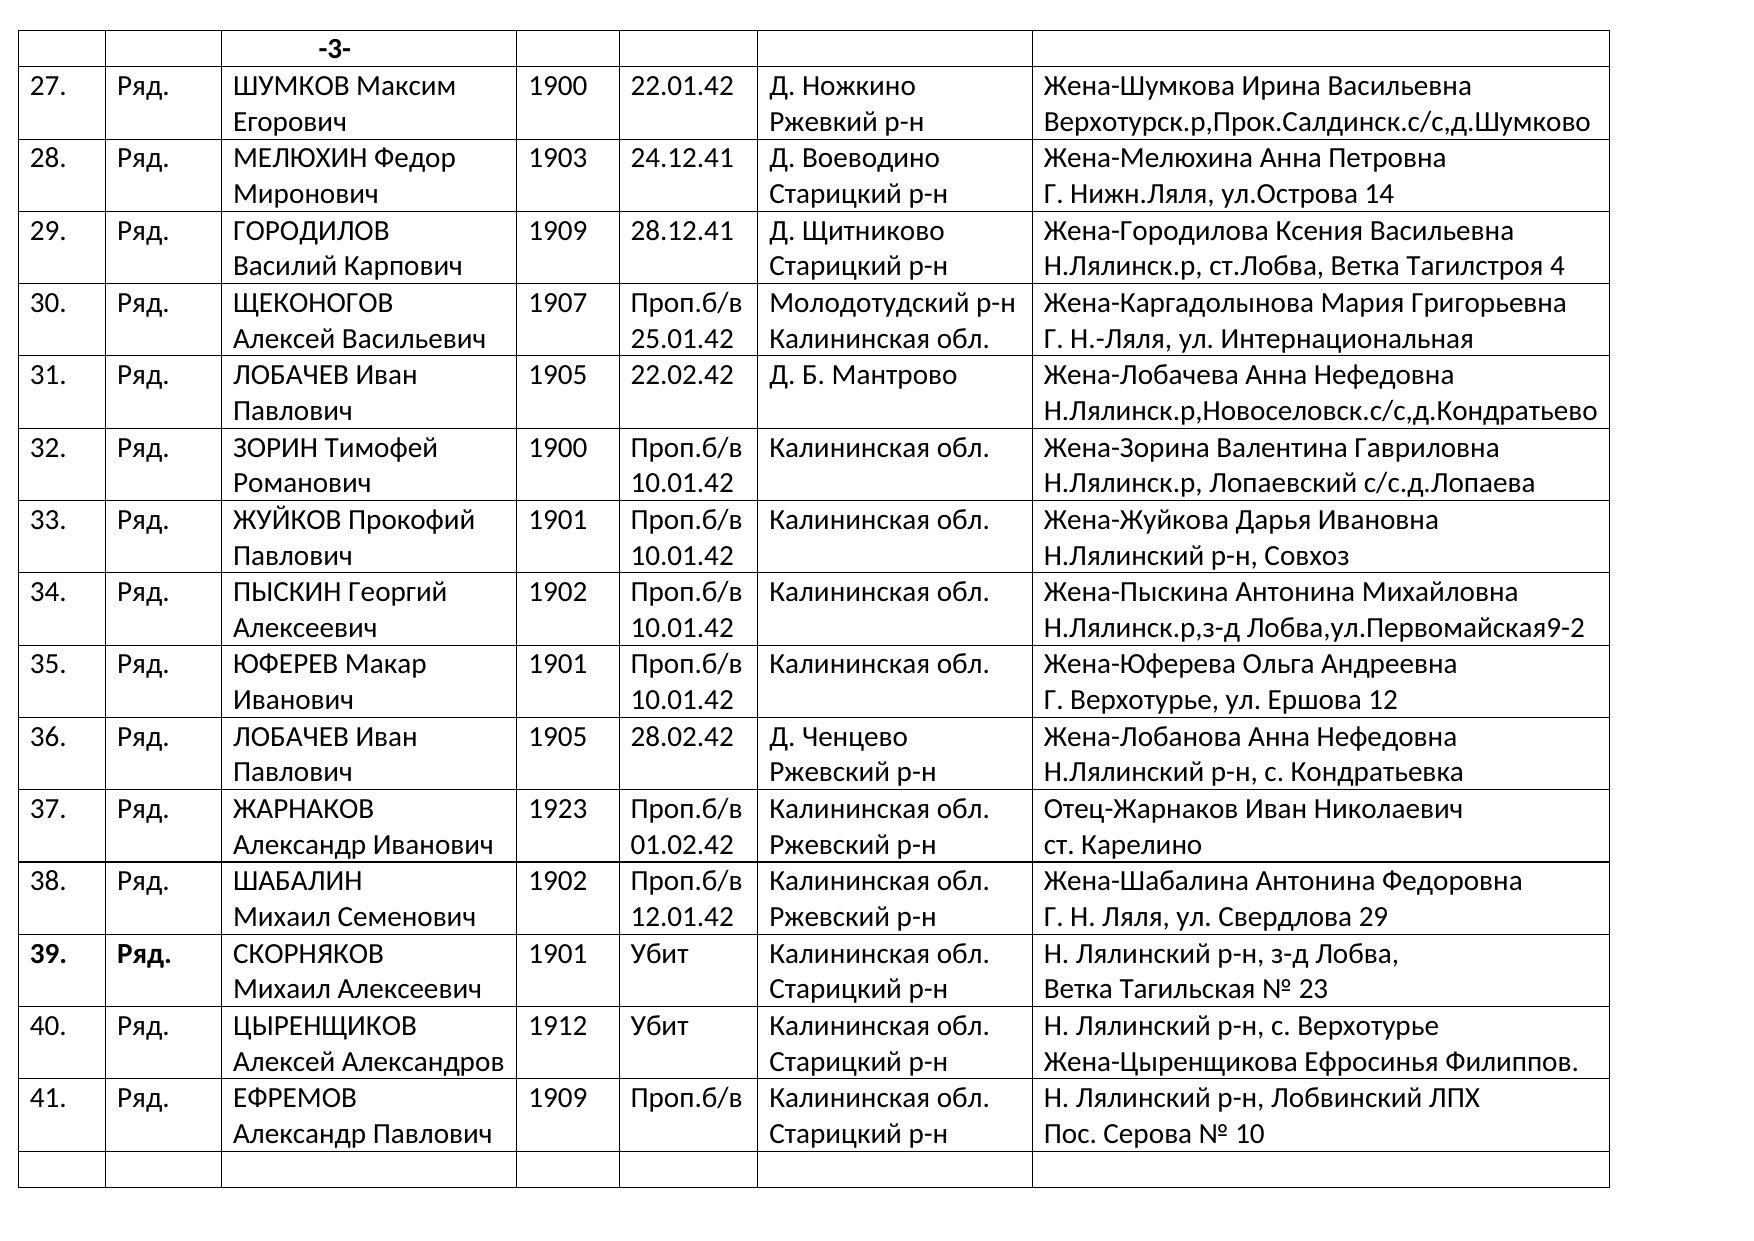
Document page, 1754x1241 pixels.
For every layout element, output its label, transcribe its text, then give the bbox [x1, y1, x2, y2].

table_cell 1901 [517, 501, 619, 572]
table_cell Калининская обл. Ржевский р-н [758, 863, 1032, 934]
table_cell 1900 [517, 429, 619, 500]
table_cell Проп.б/в 12.01.42 [620, 863, 757, 934]
table_cell Д. Б. Мантрово [758, 356, 1032, 428]
table_cell [1033, 31, 1609, 66]
table_cell Калининская обл. [758, 646, 1032, 717]
table_cell Жена-Каргадолынова Мария Григорьевна Г. Н.-Ляля, ул. Интернациональная [1033, 284, 1609, 355]
table_cell ШУМКОВ Максим Егорович [222, 67, 516, 138]
table_cell Ряд. [106, 140, 221, 211]
table_cell 1902 [517, 863, 619, 934]
table_cell Калининская обл. [758, 573, 1032, 644]
table_cell ЛОБАЧЕВ Иван Павлович [222, 718, 516, 789]
table_cell 1923 [517, 790, 619, 861]
table_cell ЖУЙКОВ Прокофий Павлович [222, 501, 516, 572]
table_cell ШАБАЛИН Михаил Семенович [222, 863, 516, 934]
table_cell Ряд. [106, 935, 221, 1006]
table_cell ГОРОДИЛОВ Василий Карпович [222, 212, 516, 283]
table_cell 1900 [517, 67, 619, 138]
table_cell 36. [19, 718, 105, 789]
table_cell Калининская обл. [758, 429, 1032, 500]
table_cell ЩЕКОНОГОВ Алексей Васильевич [222, 284, 516, 355]
table_cell 33. [19, 501, 105, 572]
table_cell [620, 31, 757, 66]
table_cell Ряд. [106, 863, 221, 934]
table_cell Ряд. [106, 573, 221, 644]
table_cell [1033, 1152, 1609, 1187]
table_cell 34. [19, 573, 105, 644]
table_cell 22.02.42 [620, 356, 757, 428]
table_cell 35. [19, 646, 105, 717]
table_cell ЕФРЕМОВ Александр Павлович [222, 1079, 516, 1151]
table_cell 24.12.41 [620, 140, 757, 211]
table_cell Жена-Лобанова Анна Нефедовна Н.Лялинский р-н, с. Кондратьевка [1033, 718, 1609, 789]
table_cell Проп.б/в 10.01.42 [620, 646, 757, 717]
table_cell Н. Лялинский р-н, Лобвинский ЛПХ Пос. Серова № 10 [1033, 1079, 1609, 1151]
table_cell 41. [19, 1079, 105, 1151]
table_cell ПЫСКИН Георгий Алексеевич [222, 573, 516, 644]
table_cell 1905 [517, 356, 619, 428]
table_cell ЖАРНАКОВ Александр Иванович [222, 790, 516, 861]
table_cell ЗОРИН Тимофей Романович [222, 429, 516, 500]
table_cell Калининская обл. [758, 501, 1032, 572]
table_cell СКОРНЯКОВ Михаил Алексеевич [222, 935, 516, 1006]
table_cell [222, 1152, 516, 1187]
table_cell 32. [19, 429, 105, 500]
table_cell -3- [222, 31, 516, 66]
table_cell [19, 31, 105, 66]
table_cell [758, 1079, 1032, 1151]
table_cell Проп.б/в 10.01.42 [620, 501, 757, 572]
table_cell Калининская обл. Ржевский р-н [758, 790, 1032, 861]
table_cell Ряд. [106, 356, 221, 428]
table_cell Ряд. [106, 718, 221, 789]
table_cell 28.12.41 [620, 212, 757, 283]
table_cell [620, 1152, 757, 1187]
table_cell [758, 31, 1032, 66]
table_cell 31. [19, 356, 105, 428]
table_cell 1909 [517, 212, 619, 283]
table_cell [19, 1152, 105, 1187]
table_cell Убит [620, 935, 757, 1006]
table_cell Жена-Мелюхина Анна Петровна Г. Нижн.Ляля, ул.Острова 14 [1033, 140, 1609, 211]
table_cell Ряд. [106, 790, 221, 861]
table_cell Ряд. [106, 212, 221, 283]
table_cell 1901 [517, 935, 619, 1006]
table_cell Жена-Городилова Ксения Васильевна Н.Лялинск.р, ст.Лобва, Ветка Тагилстроя 4 [1033, 212, 1609, 283]
table_cell Д. Ножкино Ржевкий р-н [758, 67, 1032, 138]
table_cell Ряд. [106, 67, 221, 138]
table_cell 1909 [517, 1079, 619, 1151]
table_cell Ряд. [106, 284, 221, 355]
table_cell Н. Лялинский р-н, з-д Лобва, Ветка Тагильская № 23 [1033, 935, 1609, 1006]
table_cell Д. Щитниково Старицкий р-н [758, 212, 1032, 283]
table_cell Н. Лялинский р-н, с. Верхотурье Жена-Цыренщикова Ефросинья Филиппов. [1033, 1007, 1609, 1078]
table_cell [106, 1152, 221, 1187]
table_cell Ряд. [106, 646, 221, 717]
table_cell Проп.б/в 25.01.42 [620, 284, 757, 355]
table_cell Жена-Шабалина Антонина Федоровна Г. Н. Ляля, ул. Свердлова 29 [1033, 863, 1609, 934]
table_cell 28. [19, 140, 105, 211]
table_cell 1901 [517, 646, 619, 717]
table_cell МЕЛЮХИН Федор Миронович [222, 140, 516, 211]
table_cell 22.01.42 [620, 67, 757, 138]
table_cell Проп.б/в [620, 1079, 757, 1151]
table_cell Проп.б/в 10.01.42 [620, 429, 757, 500]
table_cell Молодотудский р-н Калининская обл. [758, 284, 1032, 355]
table_cell Проп.б/в 01.02.42 [620, 790, 757, 861]
table_cell ЛОБАЧЕВ Иван Павлович [222, 356, 516, 428]
table_cell ЮФЕРЕВ Макар Иванович [222, 646, 516, 717]
table_cell ЦЫРЕНЩИКОВ Алексей Александров [222, 1007, 516, 1078]
table_cell 29. [19, 212, 105, 283]
table_cell 27. [19, 67, 105, 138]
table_cell Убит [620, 1007, 757, 1078]
table_cell Жена-Лобачева Анна Нефедовна Н.Лялинск.р,Новоселовск.с/с,д.Кондратьево [1033, 356, 1609, 428]
table_cell Жена-Зорина Валентина Гавриловна Н.Лялинск.р, Лопаевский с/с.д.Лопаева [1033, 429, 1609, 500]
table_cell 39. [19, 935, 105, 1006]
table_cell Жена-Жуйкова Дарья Ивановна Н.Лялинский р-н, Совхоз [1033, 501, 1609, 572]
table_cell 37. [19, 790, 105, 861]
table_cell Калининская обл. Старицкий р-н [758, 935, 1032, 1006]
table_cell Д. Воеводино Старицкий р-н [758, 140, 1032, 211]
table_cell Ряд. [106, 429, 221, 500]
table_cell Проп.б/в 10.01.42 [620, 573, 757, 644]
table_cell Жена-Юферева Ольга Андреевна Г. Верхотурье, ул. Ершова 12 [1033, 646, 1609, 717]
table_cell 1902 [517, 573, 619, 644]
table_cell [517, 31, 619, 66]
table_cell [758, 1152, 1032, 1187]
table_cell [517, 1152, 619, 1187]
table_cell [106, 31, 221, 66]
table_cell Ряд. [106, 1007, 221, 1078]
table_cell 1905 [517, 718, 619, 789]
table_cell Д. Ченцево Ржевский р-н [758, 718, 1032, 789]
table_cell Ряд. [106, 501, 221, 572]
table_cell Жена-Пыскина Антонина Михайловна Н.Лялинск.р,з-д Лобва,ул.Первомайская9-2 [1033, 573, 1609, 644]
table_cell 38. [19, 863, 105, 934]
table_cell Отец-Жарнаков Иван Николаевич ст. Карелино [1033, 790, 1609, 861]
table_cell 30. [19, 284, 105, 355]
table_cell 1907 [517, 284, 619, 355]
table_cell 40. [19, 1007, 105, 1078]
table_cell 1903 [517, 140, 619, 211]
table_cell Ряд. [106, 1079, 221, 1151]
table_cell 28.02.42 [620, 718, 757, 789]
table_cell 1912 [517, 1007, 619, 1078]
table_cell Калининская обл. Старицкий р-н [758, 1007, 1032, 1078]
table_cell Жена-Шумкова Ирина Васильевна Верхотурск.р,Прок.Салдинск.с/с,д.Шумково [1033, 67, 1609, 138]
